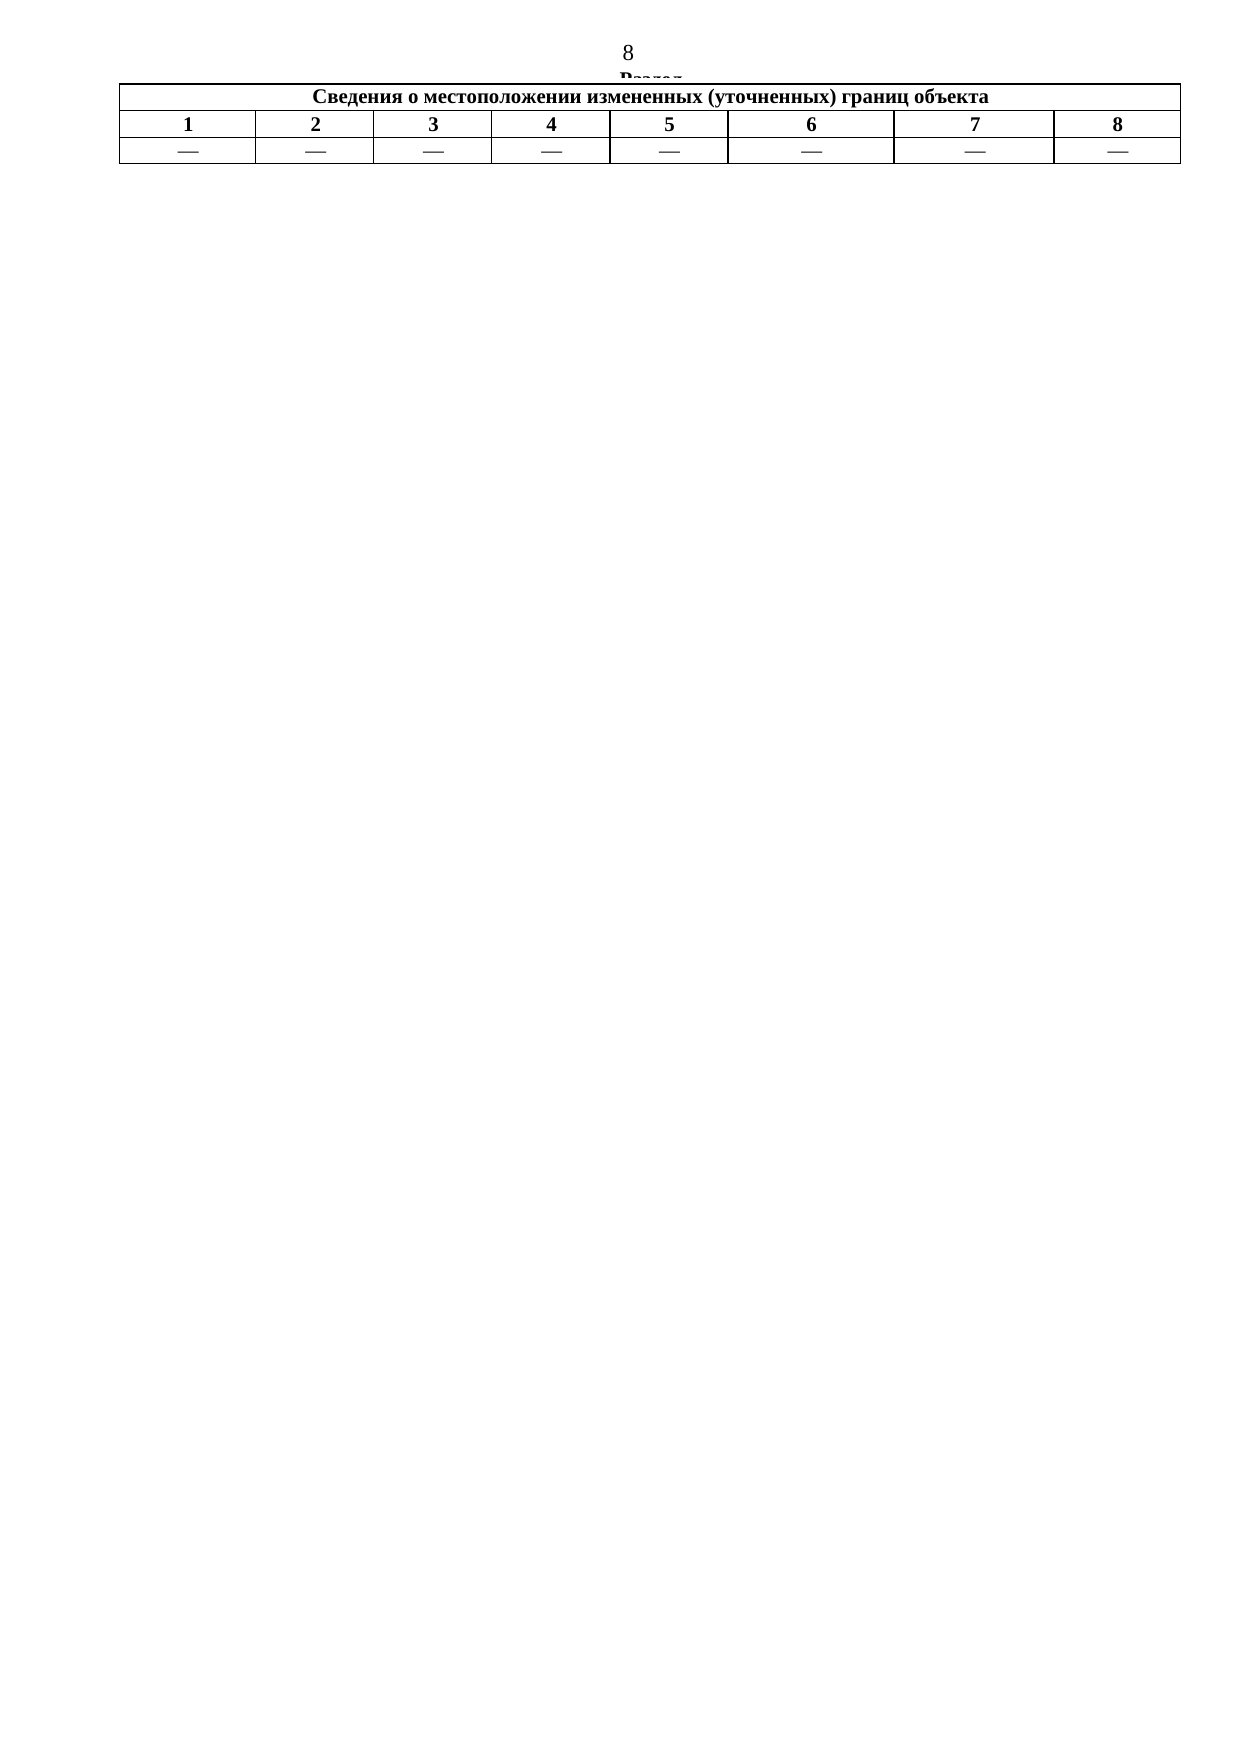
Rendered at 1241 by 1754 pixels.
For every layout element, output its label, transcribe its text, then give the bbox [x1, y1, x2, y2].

table_cell 5 [611, 111, 727, 136]
table_cell 4 [492, 111, 609, 136]
table_cell 1 [120, 111, 255, 136]
table_cell — [120, 138, 255, 163]
table_cell 8 [1055, 111, 1180, 136]
table_header Сведения о местоположении измененных (уточненных) границ объекта [120, 85, 1180, 109]
table_cell 6 [729, 111, 893, 136]
table_cell 3 [374, 111, 491, 136]
table_cell — [729, 138, 893, 163]
table_cell 2 [256, 111, 373, 136]
table_cell — [256, 138, 373, 163]
table_cell — [492, 138, 609, 163]
table_cell — [611, 138, 727, 163]
table_cell — [1055, 138, 1180, 163]
table_cell — [374, 138, 491, 163]
table_cell 7 [895, 111, 1053, 136]
table_cell — [895, 138, 1053, 163]
